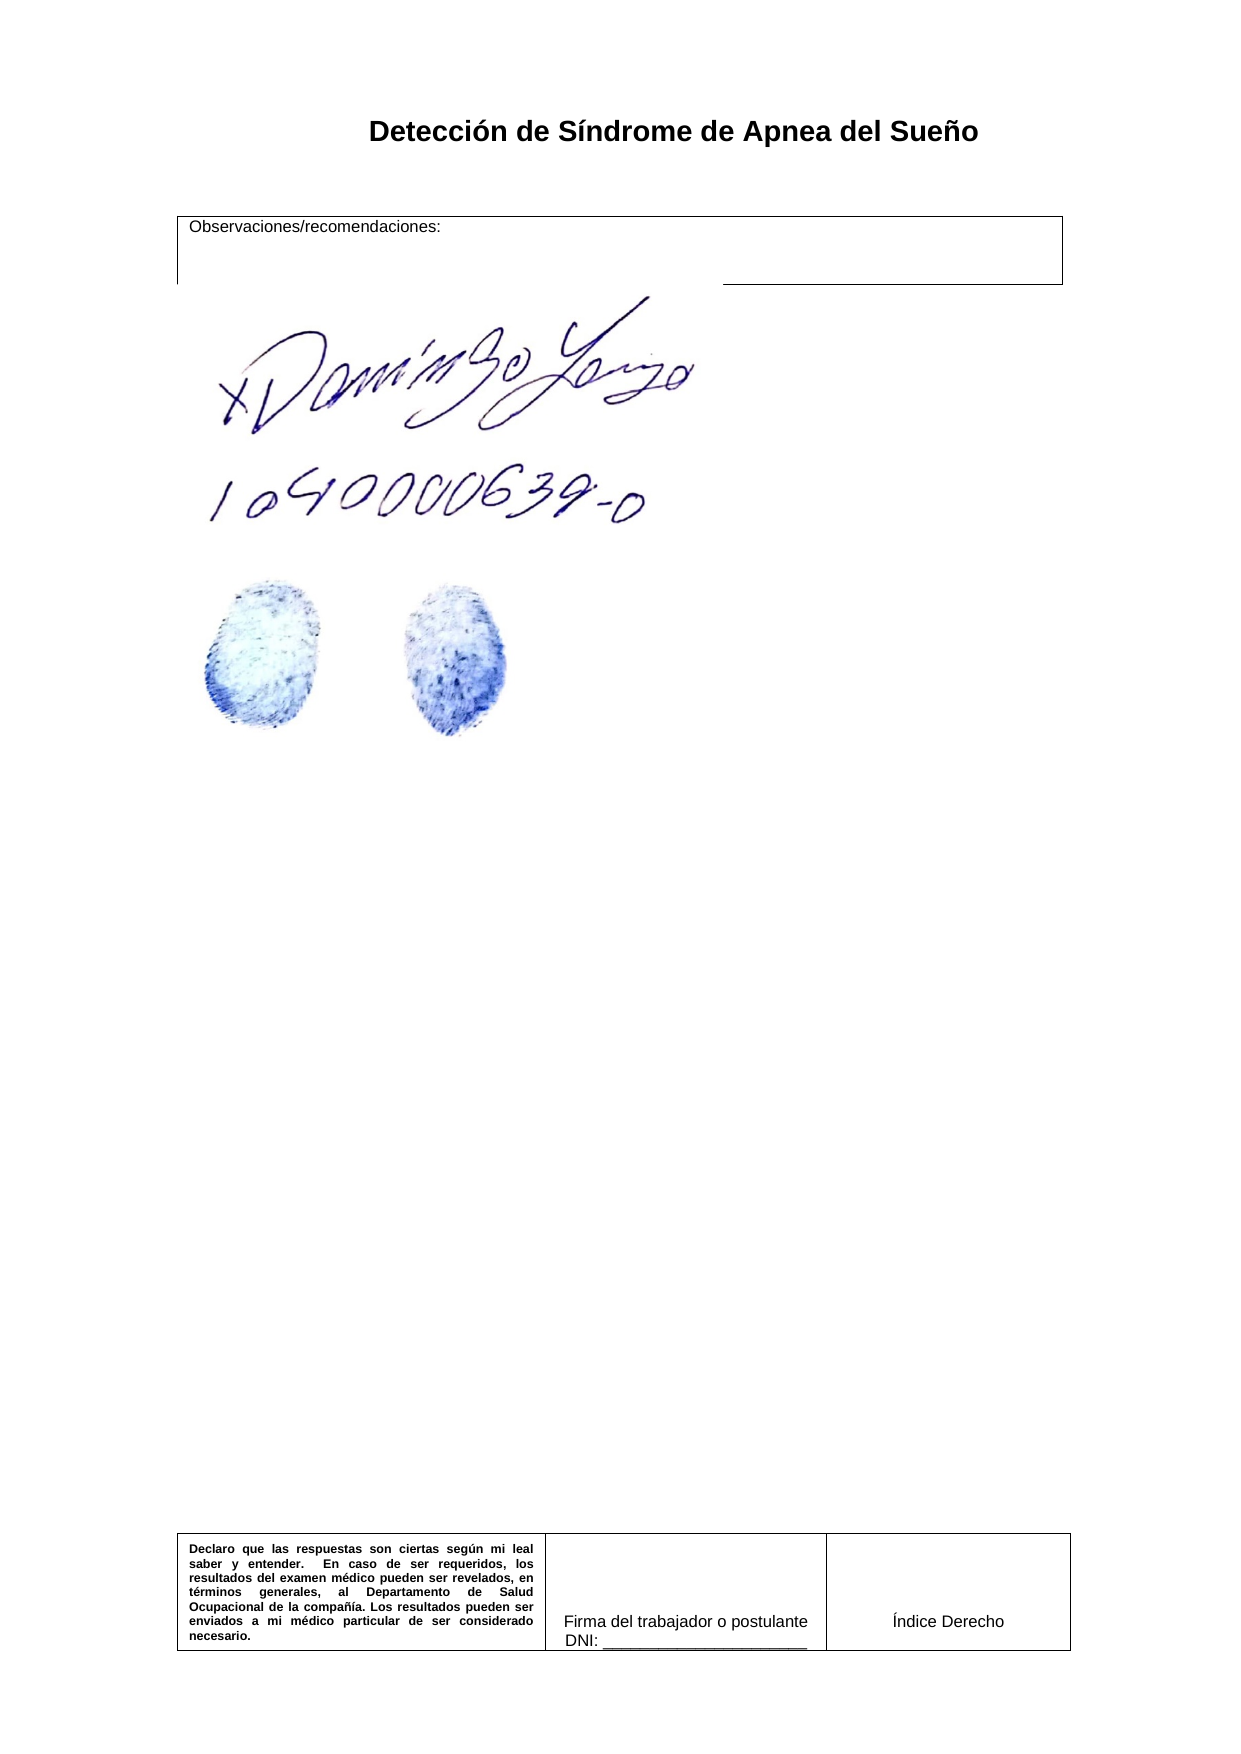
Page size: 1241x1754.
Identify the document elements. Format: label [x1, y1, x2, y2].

picture [177, 284, 724, 760]
table_cell [178, 217, 1062, 284]
